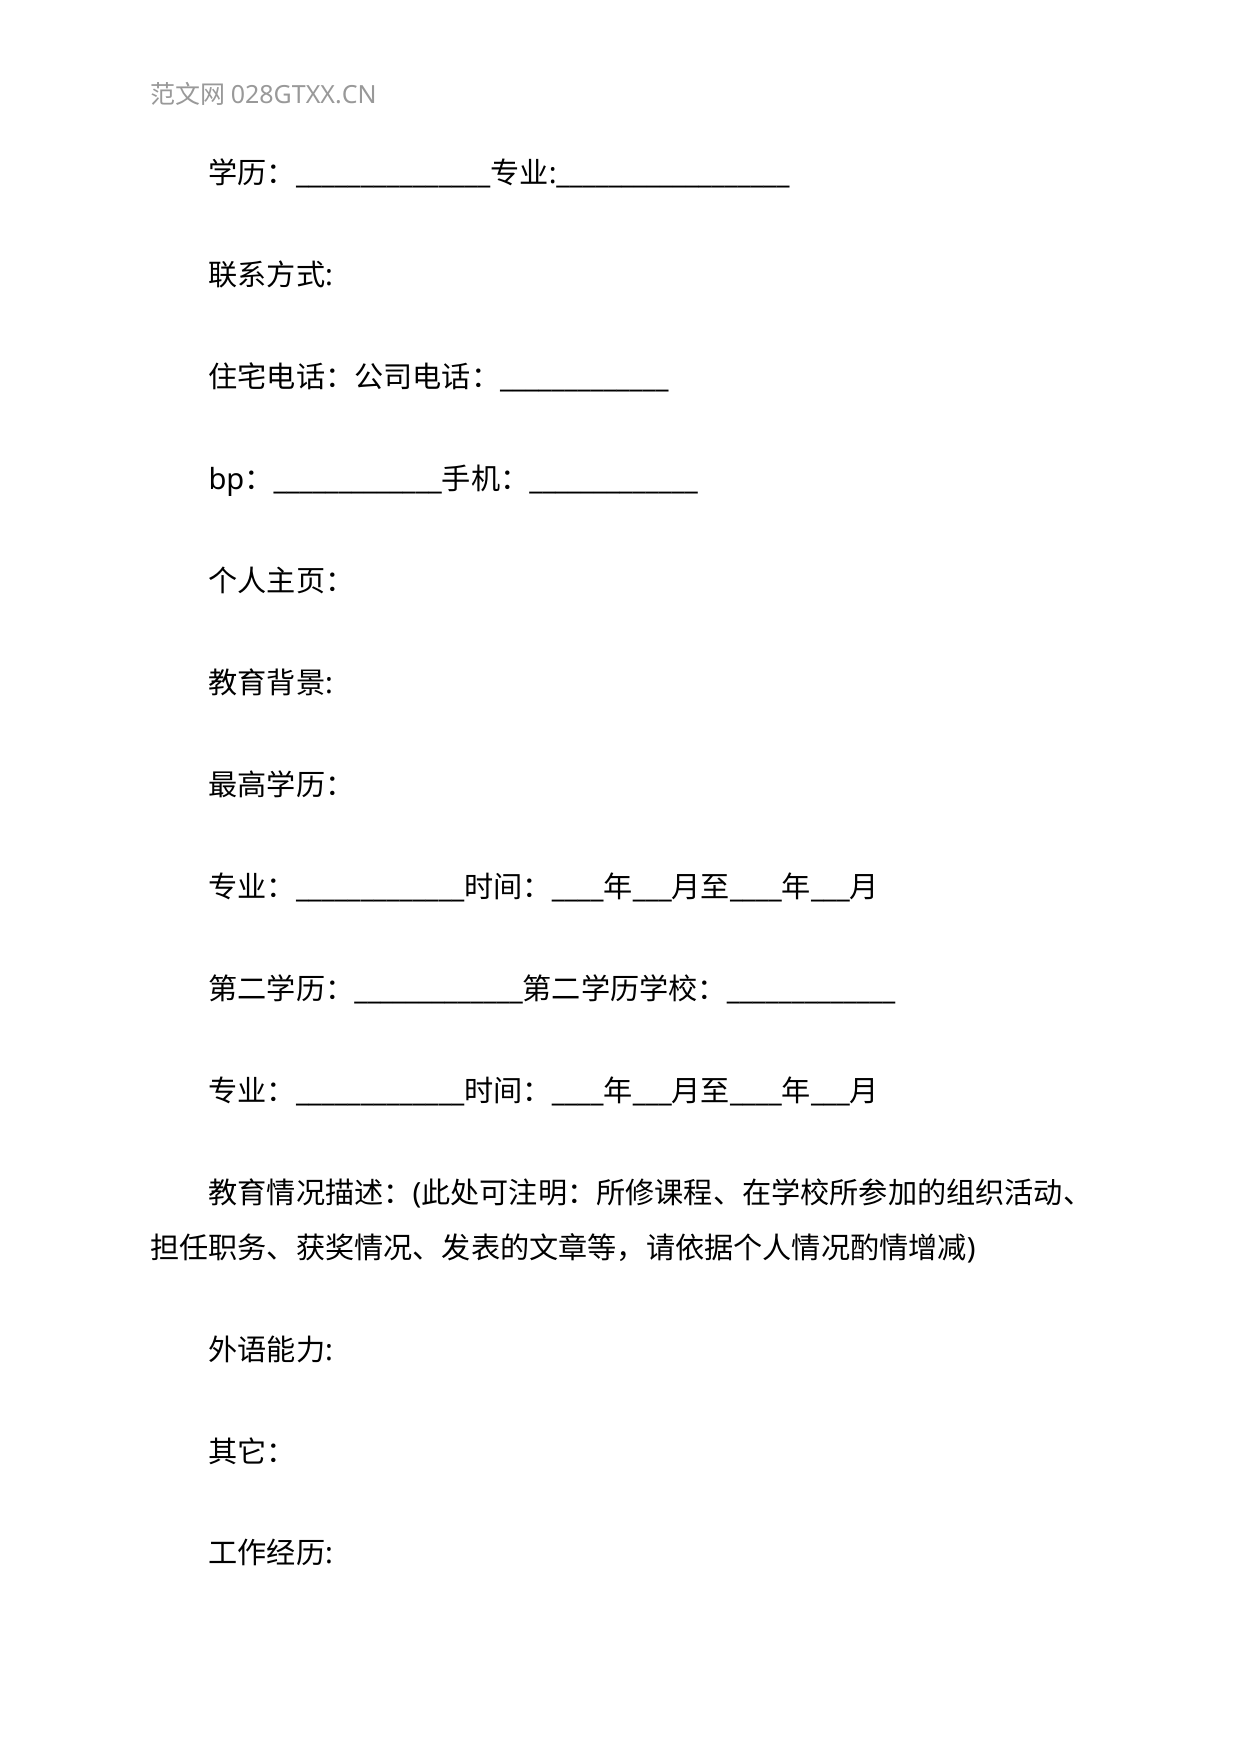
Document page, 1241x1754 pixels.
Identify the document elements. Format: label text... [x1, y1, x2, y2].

text 联系方式: [150, 252, 1090, 294]
text 住宅电话：公司电话：_____________ [150, 354, 1090, 396]
text 学历：_______________专业:__________________ [150, 150, 1090, 192]
text 个人主页： [150, 558, 1090, 600]
text 教育背景: [150, 660, 1090, 702]
text 专业：_____________时间：____年___月至____年___月 [150, 1067, 1090, 1110]
text 最高学历： [150, 762, 1090, 804]
text 工作经历: [150, 1530, 1090, 1572]
text 第二学历：_____________第二学历学校：_____________ [150, 965, 1090, 1008]
text 教育情况描述：(此处可注明：所修课程、在学校所参加的组织活动、担任职务、获奖情况、发表的文章等，请依据个人情况酌情增减) [150, 1169, 1090, 1267]
text 外语能力: [150, 1326, 1090, 1369]
text 专业：_____________时间：____年___月至____年___月 [150, 863, 1090, 906]
text bp：_____________手机：_____________ [150, 456, 1090, 498]
text 其它： [150, 1428, 1090, 1471]
